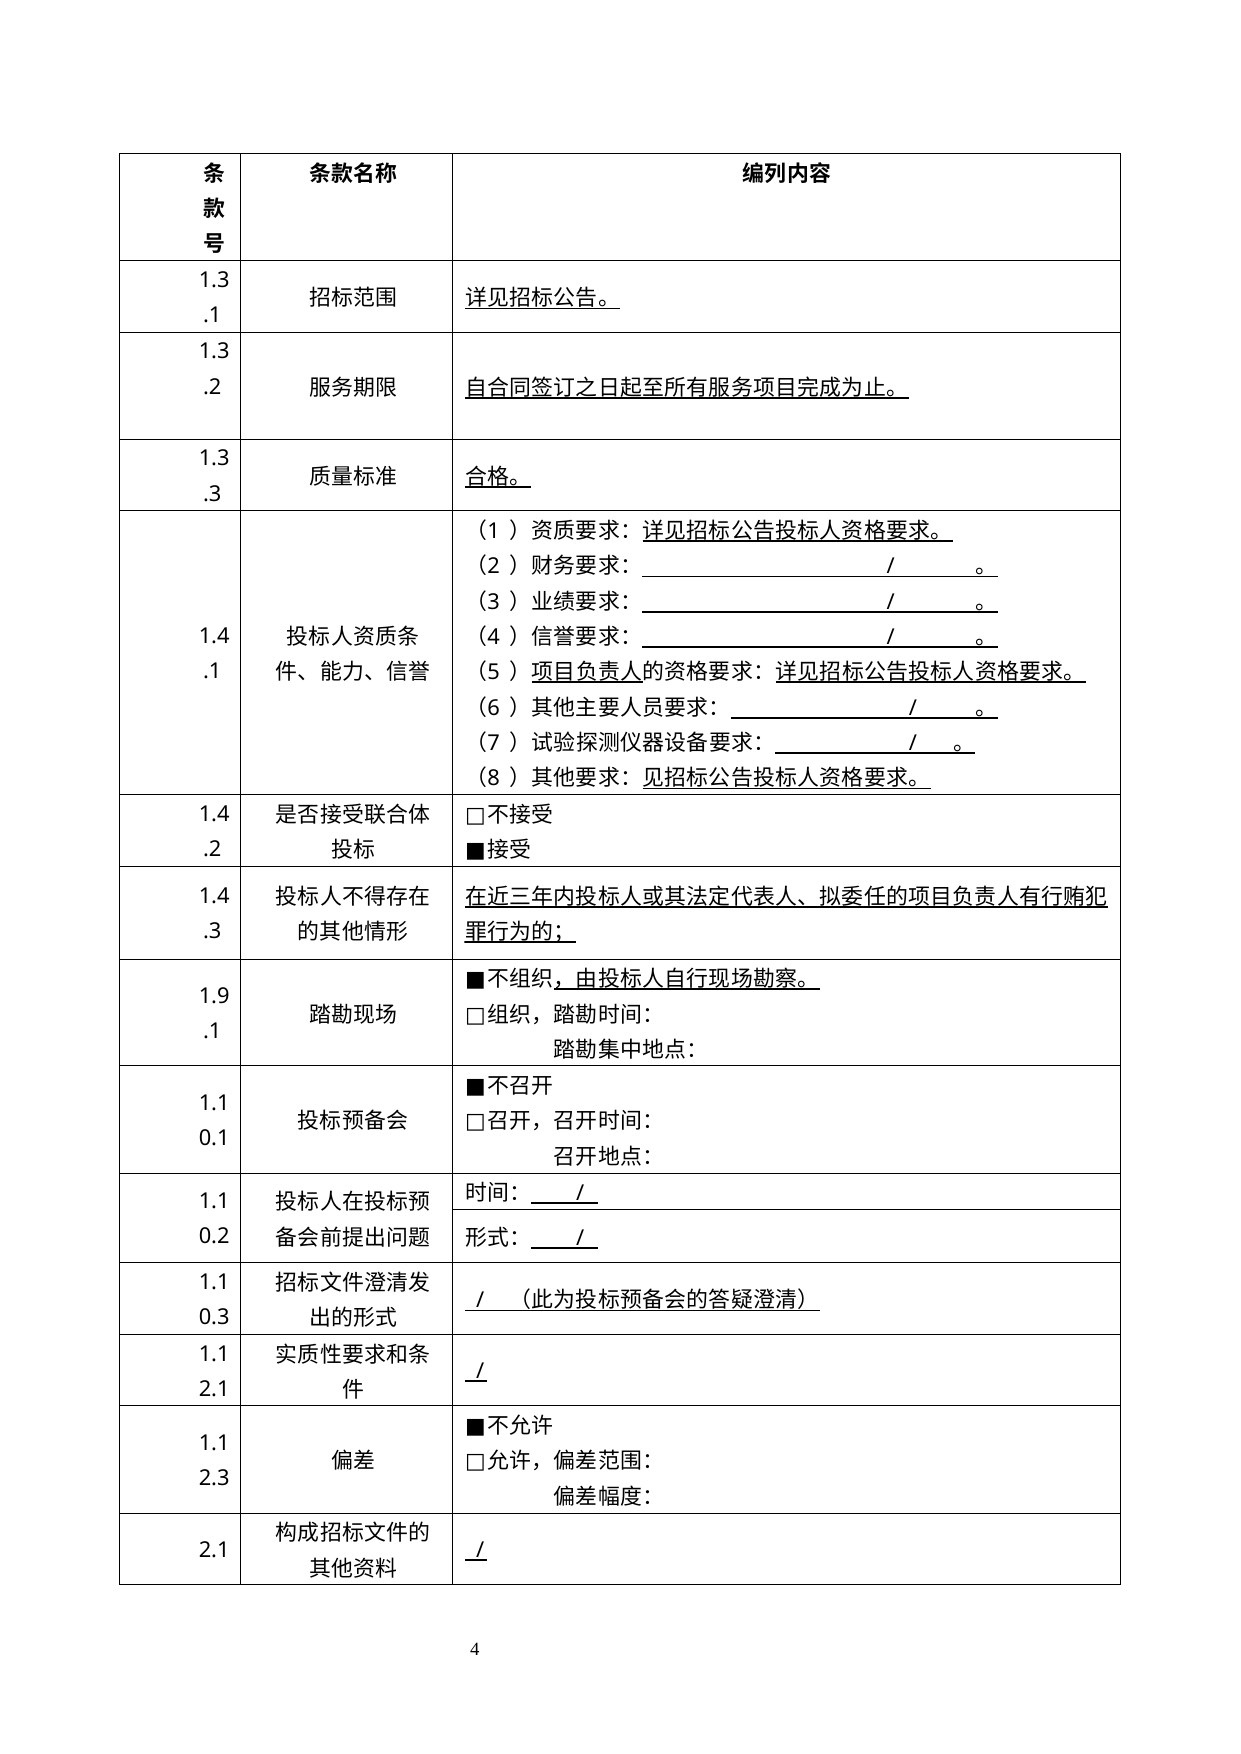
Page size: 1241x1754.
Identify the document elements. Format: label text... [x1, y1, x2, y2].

table_cell ■不组织，由投标人自行现场勘察。 □组织，踏勘时间： 踏勘集中地点： [453, 960, 1120, 1065]
table_cell 投标人在投标预备会前提出问题 [241, 1174, 452, 1262]
table_cell 1.4.2 [120, 795, 240, 866]
table_cell 招标文件澄清发出的形式 [241, 1263, 452, 1334]
table_cell / （此为投标预备会的答疑澄清） [453, 1263, 1120, 1334]
table_cell （1）资质要求：详见招标公告投标人资格要求。 （2）财务要求： / 。 （3）业绩要求： / 。 （4）信誉要求： / 。 （5）项目负责人的资格要求：详见招标公告投标人资格要求。 （6）其他主要人员要求： / 。 （7）试验探测仪器设备要求： / 。 （8）其他要求：见招标公告投标人资格要求。 [453, 511, 1120, 794]
table_cell 投标人不得存在的其他情形 [241, 867, 452, 958]
table_cell 1.3.1 [120, 261, 240, 332]
table_cell 时间： / [453, 1174, 1120, 1209]
table_cell □不接受 ■接受 [453, 795, 1120, 866]
table_cell 构成招标文件的其他资料 [241, 1514, 452, 1584]
table_cell 投标预备会 [241, 1066, 452, 1172]
table_cell / [453, 1335, 1120, 1405]
table_cell 1.3.2 [120, 333, 240, 439]
table_cell 1.10.2 [120, 1174, 240, 1262]
table_cell ■不允许 □允许，偏差范围： 偏差幅度： [453, 1406, 1120, 1512]
table_cell ■不召开 □召开，召开时间： 召开地点： [453, 1066, 1120, 1172]
table_header 编列内容 [453, 154, 1120, 260]
table_cell 1.12.3 [120, 1406, 240, 1512]
table_cell 招标范围 [241, 261, 452, 332]
table_cell 1.10.3 [120, 1263, 240, 1334]
table_header 条款号 [120, 154, 240, 260]
table_cell / [453, 1514, 1120, 1584]
table_cell 在近三年内投标人或其法定代表人、拟委任的项目负责人有行贿犯罪行为的； [453, 867, 1120, 958]
table_cell 实质性要求和条件 [241, 1335, 452, 1405]
table_cell 偏差 [241, 1406, 452, 1512]
table_cell 合格。 [453, 440, 1120, 510]
table_cell 1.4.3 [120, 867, 240, 958]
table_cell 服务期限 [241, 333, 452, 439]
table_cell 是否接受联合体投标 [241, 795, 452, 866]
table_cell 详见招标公告。 [453, 261, 1120, 332]
table_cell 2.1 [120, 1514, 240, 1584]
table_cell 自合同签订之日起至所有服务项目完成为止。 [453, 333, 1120, 439]
table_cell 投标人资质条件、能力、信誉 [241, 511, 452, 794]
table_cell 1.12.1 [120, 1335, 240, 1405]
table_cell 形式： / [453, 1210, 1120, 1262]
table_cell 1.10.1 [120, 1066, 240, 1172]
table_header 条款名称 [241, 154, 452, 260]
table_cell 1.4.1 [120, 511, 240, 794]
table_cell 1.3.3 [120, 440, 240, 510]
table_cell 1.9.1 [120, 960, 240, 1065]
table_cell 踏勘现场 [241, 960, 452, 1065]
table_cell 质量标准 [241, 440, 452, 510]
